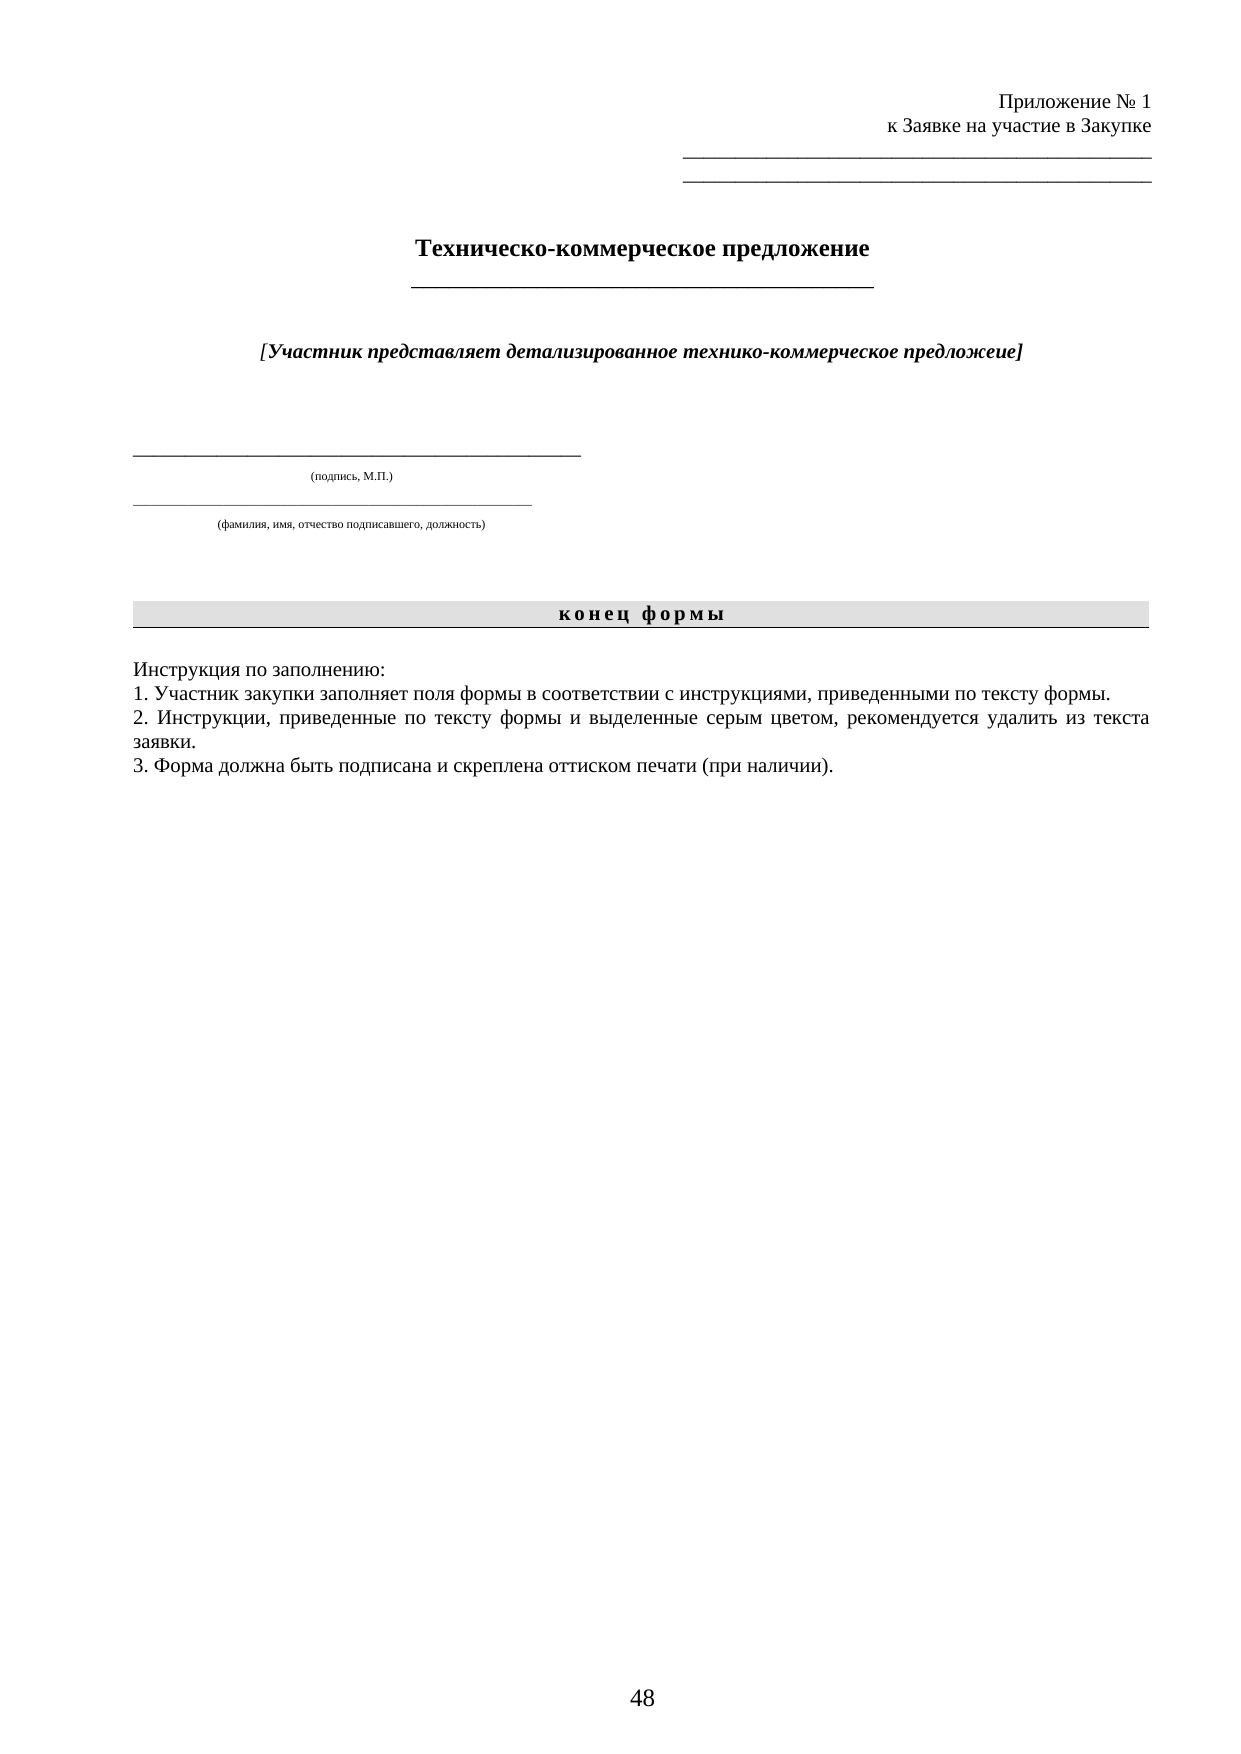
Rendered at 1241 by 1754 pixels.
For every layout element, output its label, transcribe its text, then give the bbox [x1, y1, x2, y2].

text конец формы [133, 601, 1149, 627]
text ___________________________________________ [133, 435, 1152, 459]
text (фамилия, имя, отчество подписавшего, должность) [133, 507, 1152, 531]
text Инструкция по заполнению: [133, 657, 1152, 681]
text _____________________________________________ [133, 161, 1152, 185]
text (подпись, М.П.) [133, 459, 1152, 483]
text [Участник представляет детализированное технико-коммерческое предложеие] [133, 339, 1152, 363]
text 3. Форма должна быть подписана и скреплена оттиском печати (при наличии). [133, 753, 1152, 777]
text к Заявке на участие в Закупке [133, 113, 1152, 137]
text Техническо-коммерческое предложение [133, 233, 1152, 262]
text 1. Участник закупки заполняет поля формы в соответствии с инструкциями, приведенными по тексту формы. [133, 681, 1152, 705]
text _____________________________________________ [133, 137, 1152, 161]
text _____________________________________ [133, 262, 1152, 291]
text Приложение № 1 [133, 89, 1152, 113]
text __________________________________________________________________ [133, 483, 1152, 507]
text 2. Инструкции, приведенные по тексту формы и выделенные серым цветом, рекомендуется удалить из текста заявки. [133, 705, 1152, 753]
